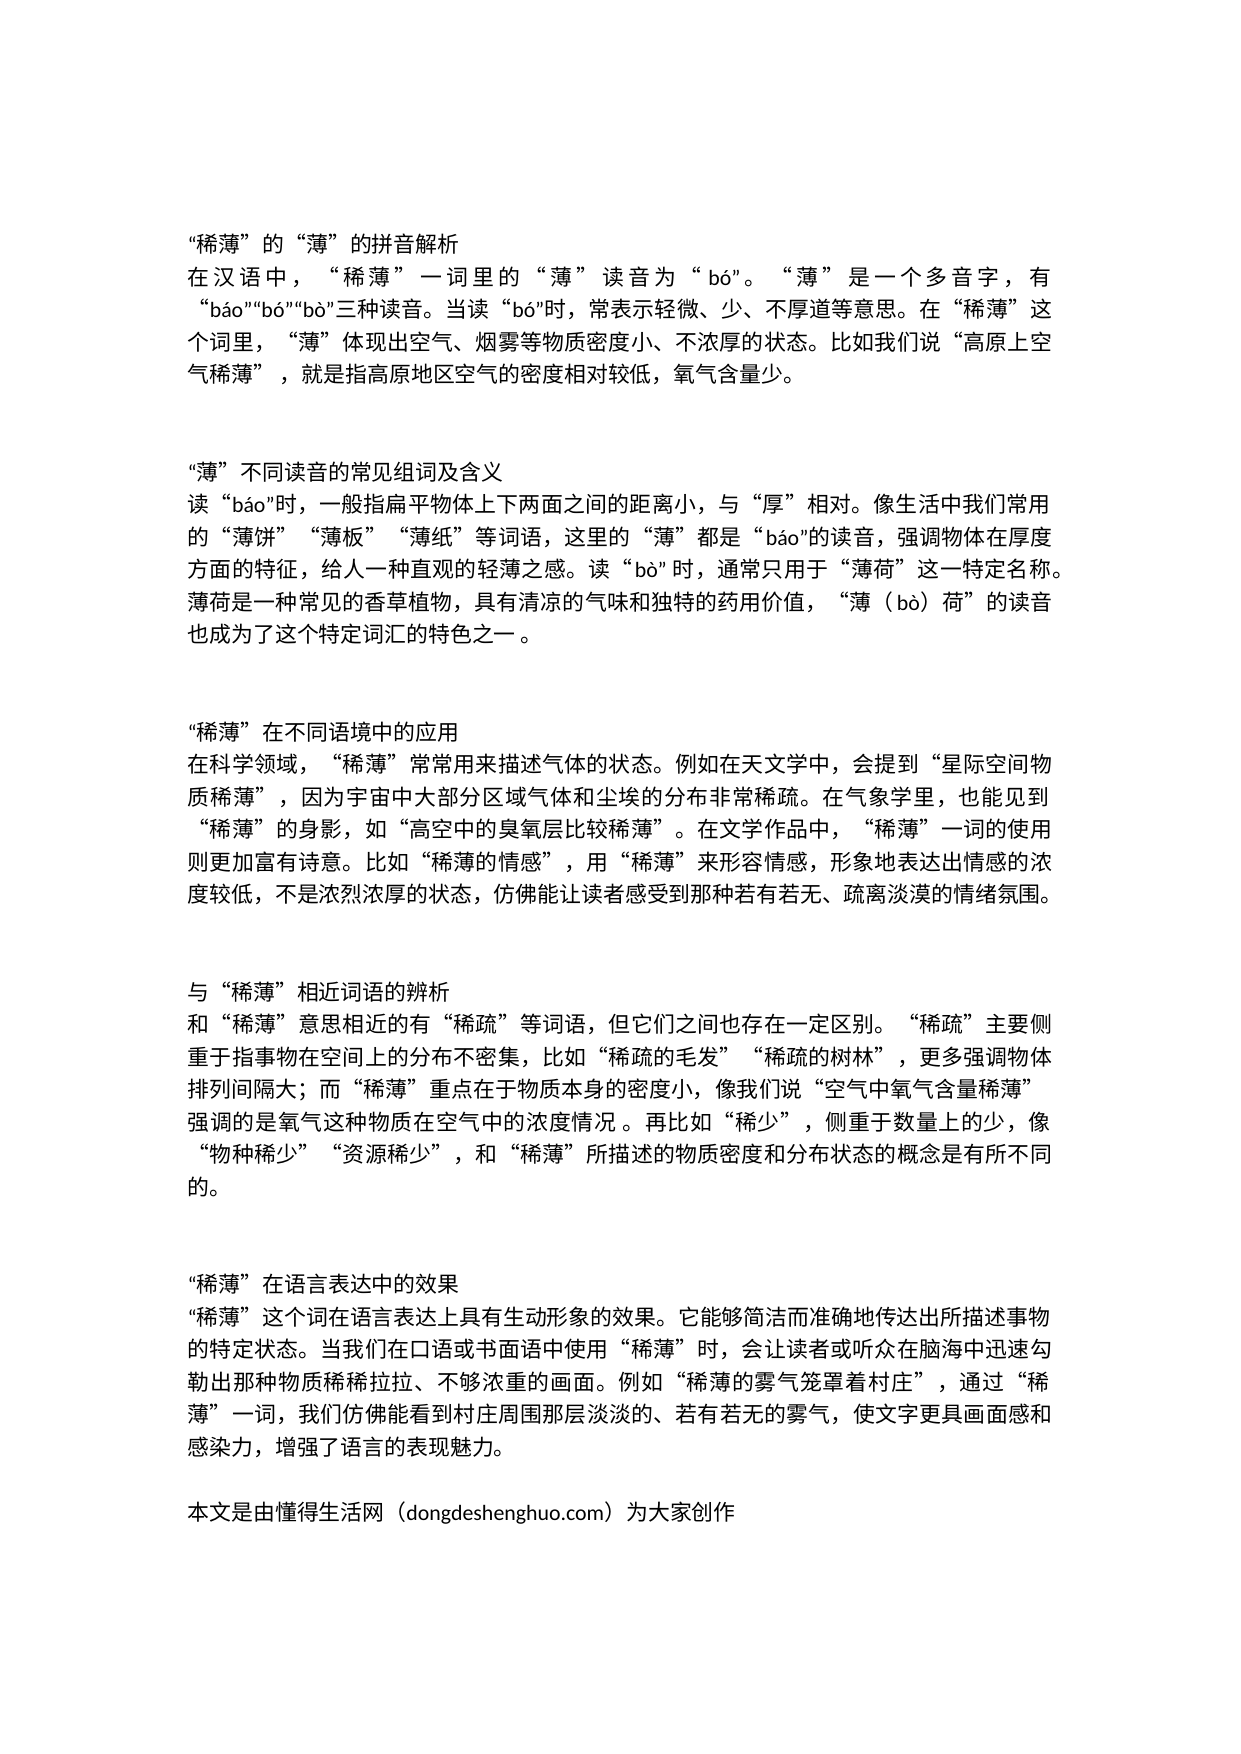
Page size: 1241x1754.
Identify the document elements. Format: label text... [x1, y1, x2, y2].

text “薄”不同读音的常见组词及含义 [187, 454, 1053, 487]
text “稀薄”这个词在语言表达上具有生动形象的效果。它能够简洁而准确地传达出所描述事物的特定状态。当我们在口语或书面语中使用“稀薄”时，会让读者或听众在脑海中迅速勾勒出那种物质稀稀拉拉、不够浓重的画面。例如“稀薄的雾气笼罩着村庄”，通过“稀薄”一词，我们仿佛能看到村庄周围那层淡淡的、若有若无的雾气，使文字更具画面感和感染力，增强了语言的表现魅力。 [187, 1299, 1053, 1462]
text “稀薄”的“薄”的拼音解析 [187, 227, 1053, 259]
text 在汉语中，“稀薄”一词里的“薄”读音为“bó”。“薄”是一个多音字，有“báo”“bó”“bò”三种读音。当读“bó”时，常表示轻微、少、不厚道等意思。在“稀薄”这个词里，“薄”体现出空气、烟雾等物质密度小、不浓厚的状态。比如我们说“高原上空气稀薄” ，就是指高原地区空气的密度相对较低，氧气含量少。 [187, 259, 1053, 389]
text “稀薄”在语言表达中的效果 [187, 1267, 1053, 1299]
text “稀薄”在不同语境中的应用 [187, 714, 1053, 747]
text 和“稀薄”意思相近的有“稀疏”等词语，但它们之间也存在一定区别。“稀疏”主要侧重于指事物在空间上的分布不密集，比如“稀疏的毛发”“稀疏的树林”，更多强调物体排列间隔大；而“稀薄”重点在于物质本身的密度小，像我们说“空气中氧气含量稀薄” ，强调的是氧气这种物质在空气中的浓度情况 。再比如“稀少”，侧重于数量上的少，像“物种稀少”“资源稀少”，和“稀薄”所描述的物质密度和分布状态的概念是有所不同 的。 [187, 1007, 1053, 1202]
text 与“稀薄”相近词语的辨析 [187, 974, 1053, 1007]
text 本文是由懂得生活网（dongdeshenghuo.com）为大家创作 [187, 1494, 1053, 1527]
text 在科学领域，“稀薄”常常用来描述气体的状态。例如在天文学中，会提到“星际空间物质稀薄”，因为宇宙中大部分区域气体和尘埃的分布非常稀疏。在气象学里，也能见到“稀薄”的身影，如“高空中的臭氧层比较稀薄”。在文学作品中，“稀薄”一词的使用则更加富有诗意。比如“稀薄的情感”，用“稀薄”来形容情感，形象地表达出情感的浓度较低，不是浓烈浓厚的状态，仿佛能让读者感受到那种若有若无、疏离淡漠的情绪氛围。 [187, 747, 1053, 909]
text 读“báo”时，一般指扁平物体上下两面之间的距离小，与“厚”相对。像生活中我们常用的“薄饼”“薄板”“薄纸”等词语，这里的“薄”都是“báo”的读音，强调物体在厚度方面的特征，给人一种直观的轻薄之感。读“bò” 时，通常只用于“薄荷”这一特定名称。薄荷是一种常见的香草植物，具有清凉的气味和独特的药用价值，“薄（bò）荷”的读音也成为了这个特定词汇的特色之一 。 [187, 487, 1053, 649]
